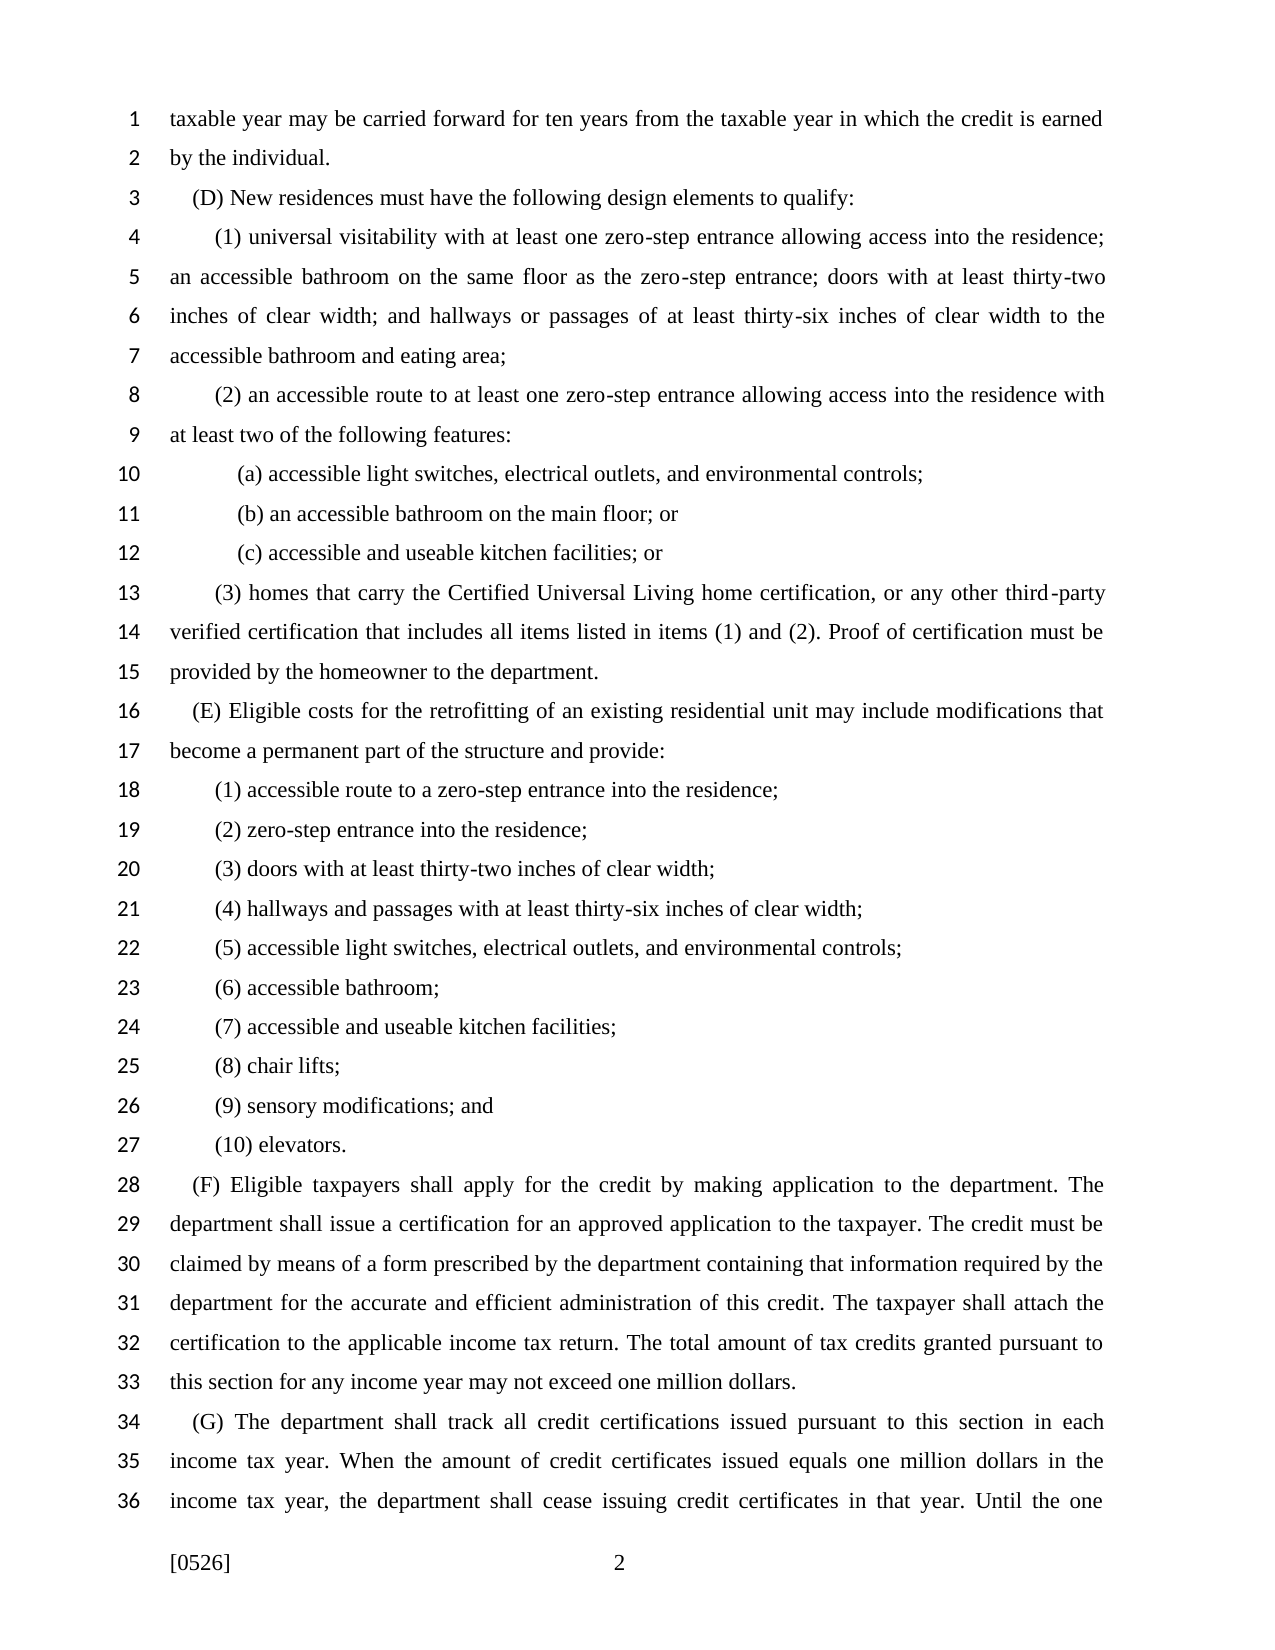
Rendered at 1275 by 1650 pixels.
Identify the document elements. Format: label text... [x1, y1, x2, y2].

text (E) Eligible costs for the retrofitting of an existing residential unit may include modifications that become a permanent part of the structure and provide: [169, 697, 1106, 763]
text (F) Eligible taxpayers shall apply for the credit by making application to the department. The department shall issue a certification for an approved application to the taxpayer. The credit must be claimed by means of a form prescribed by the department containing that information required by the department for the accurate and efficient administration of this credit. The taxpayer shall attach the certification to the applicable income tax return. The total amount of tax credits granted pursuant to this section for any income year may not exceed one million dollars. [169, 1171, 1106, 1395]
text (5) accessible light switches, electrical outlets, and environmental controls; [169, 934, 1106, 960]
text (8) chair lifts; [169, 1052, 1106, 1079]
text (10) elevators. [169, 1131, 1106, 1158]
text (7) accessible and useable kitchen facilities; [169, 1013, 1106, 1039]
text (9) sensory modifications; and [169, 1092, 1106, 1118]
text (6) accessible bathroom; [169, 973, 1106, 1000]
text (c) accessible and useable kitchen facilities; or [169, 539, 1106, 566]
text (2) an accessible route to at least one zero-step entrance allowing access into the residence with at least two of the following features: [169, 381, 1106, 447]
text (D) New residences must have the following design elements to qualify: [169, 184, 1106, 210]
text (4) hallways and passages with at least thirty-six inches of clear width; [169, 894, 1106, 921]
text (a) accessible light switches, electrical outlets, and environmental controls; [169, 460, 1106, 487]
text (b) an accessible bathroom on the main floor; or [169, 500, 1106, 526]
text (1) accessible route to a zero-step entrance into the residence; [169, 776, 1106, 802]
text (3) doors with at least thirty-two inches of clear width; [169, 855, 1106, 881]
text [169, 1408, 1106, 1513]
text (3) homes that carry the Certified Universal Living home certification, or any other third-party verified certification that includes all items listed in items (1) and (2). Proof of certification must be provided by the homeowner to the department. [169, 579, 1106, 684]
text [169, 105, 1106, 171]
text (2) zero-step entrance into the residence; [169, 816, 1106, 842]
text (1) universal visitability with at least one zero-step entrance allowing access into the residence; an accessible bathroom on the same floor as the zero-step entrance; doors with at least thirty-two inches of clear width; and hallways or passages of at least thirty-six inches of clear width to the accessible bathroom and eating area; [169, 223, 1106, 368]
